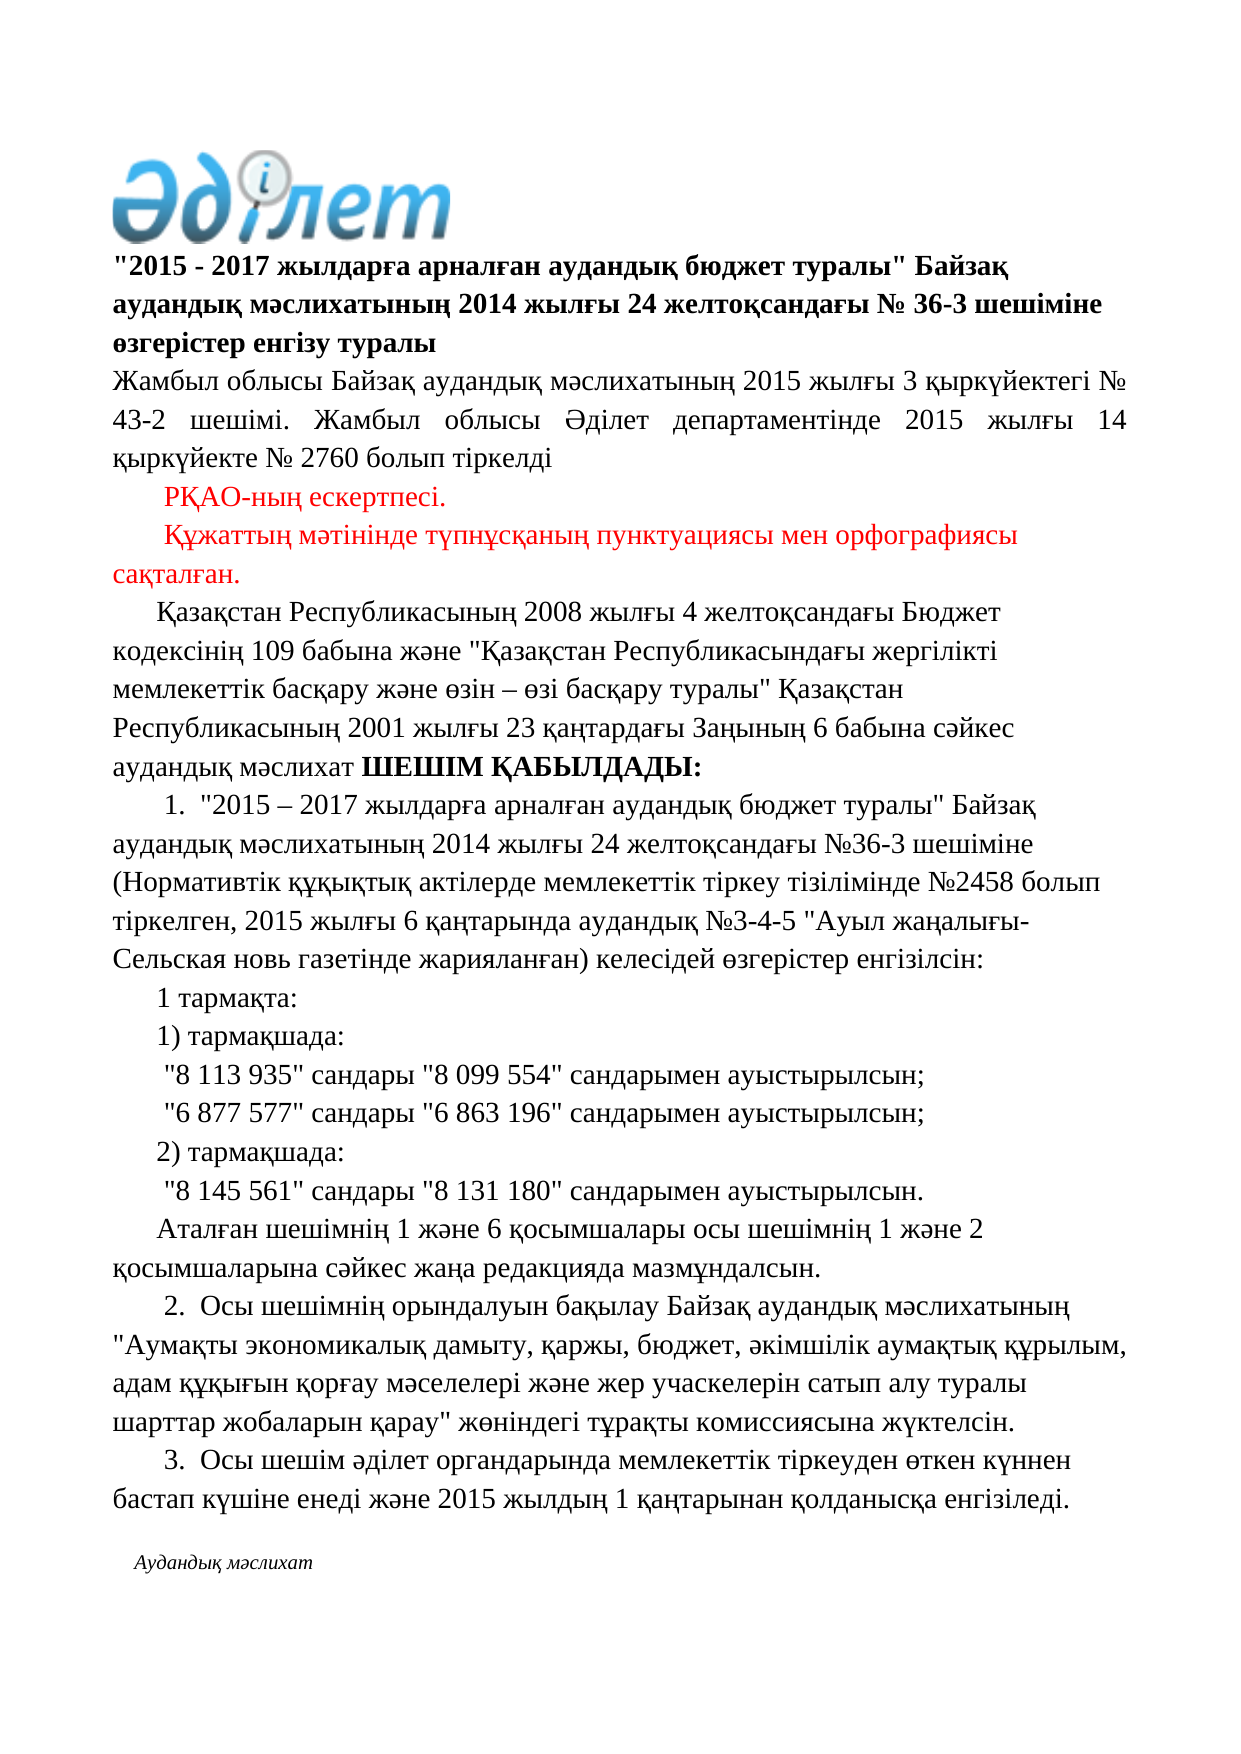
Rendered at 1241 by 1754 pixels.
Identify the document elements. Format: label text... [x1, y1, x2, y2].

text "2015 - 2017 жылдарға арналған аудандық бюджет туралы" Байзақ аудандық мәслихатының 2014 жылғы 24 желтоқсандағы № 36-3 шешіміне өзгерістер енгізу туралы [112, 248, 1128, 358]
text РҚАО-ның ескертпесі. Құжаттың мәтінінде түпнұсқаның пунктуациясы мен орфографиясы сақталған. Қазақстан Республикасының 2008 жылғы 4 желтоқсандағы Бюджет кодексінің 109 бабына және "Қазақстан Республикасындағы жергілікті мемлекеттік басқару және өзін – өзі басқару туралы" Қазақстан Республикасының 2001 жылғы 23 қаңтардағы Заңының 6 бабына сәйкес аудандық мәслихат ШЕШІМ ҚАБЫЛДАДЫ: 1. "2015 – 2017 жылдарға арналған аудандық бюджет туралы" Байзақ аудандық мәслихатының 2014 жылғы 24 желтоқсандағы №36-3 шешіміне (Нормативтік құқықтық актілерде мемлекеттік тіркеу тізілімінде №2458 болып тіркелген, 2015 жылғы 6 қаңтарында аудандық №3-4-5 "Ауыл жаңалығы-Сельская новь газетінде жарияланған) келесідей өзгерістер енгізілсін: 1 тармақта: 1) тармақшада: "8 113 935" сандары "8 099 554" сандарымен ауыстырылсын; "6 877 577" сандары "6 863 196" сандарымен ауыстырылсын; 2) тармақшада: "8 145 561" сандары "8 131 180" сандарымен ауыстырылсын. Аталған шешімнің 1 және 6 қосымшалары осы шешімнің 1 және 2 қосымшаларына сәйкес жаңа редакцияда мазмұндалсын. 2. Осы шешімнің орындалуын бақылау Байзақ аудандық мәслихатының "Аумақты экономикалық дамыту, қаржы, бюджет, әкімшілік аумақтық құрылым, адам құқығын қорғау мәселелері және жер учаскелерін сатып алу туралы шарттар жобаларын қарау" жөніндегі тұрақты комиссиясына жүктелсін. 3. Осы шешім әділет органдарында мемлекеттік тіркеуден өткен күннен бастап күшіне енеді және 2015 жылдың 1 қаңтарынан қолданысқа енгізіледі. [112, 479, 1128, 1545]
picture [112, 150, 451, 244]
table_header Аудандық мәслихат [101, 1549, 1240, 1579]
text Жамбыл облысы Байзақ аудандық мәслихатының 2015 жылғы 3 қыркүйектегі № 43-2 шешімі. Жамбыл облысы Әділет департаментінде 2015 жылғы 14 қыркүйекте № 2760 болып тіркелді [112, 363, 1128, 474]
